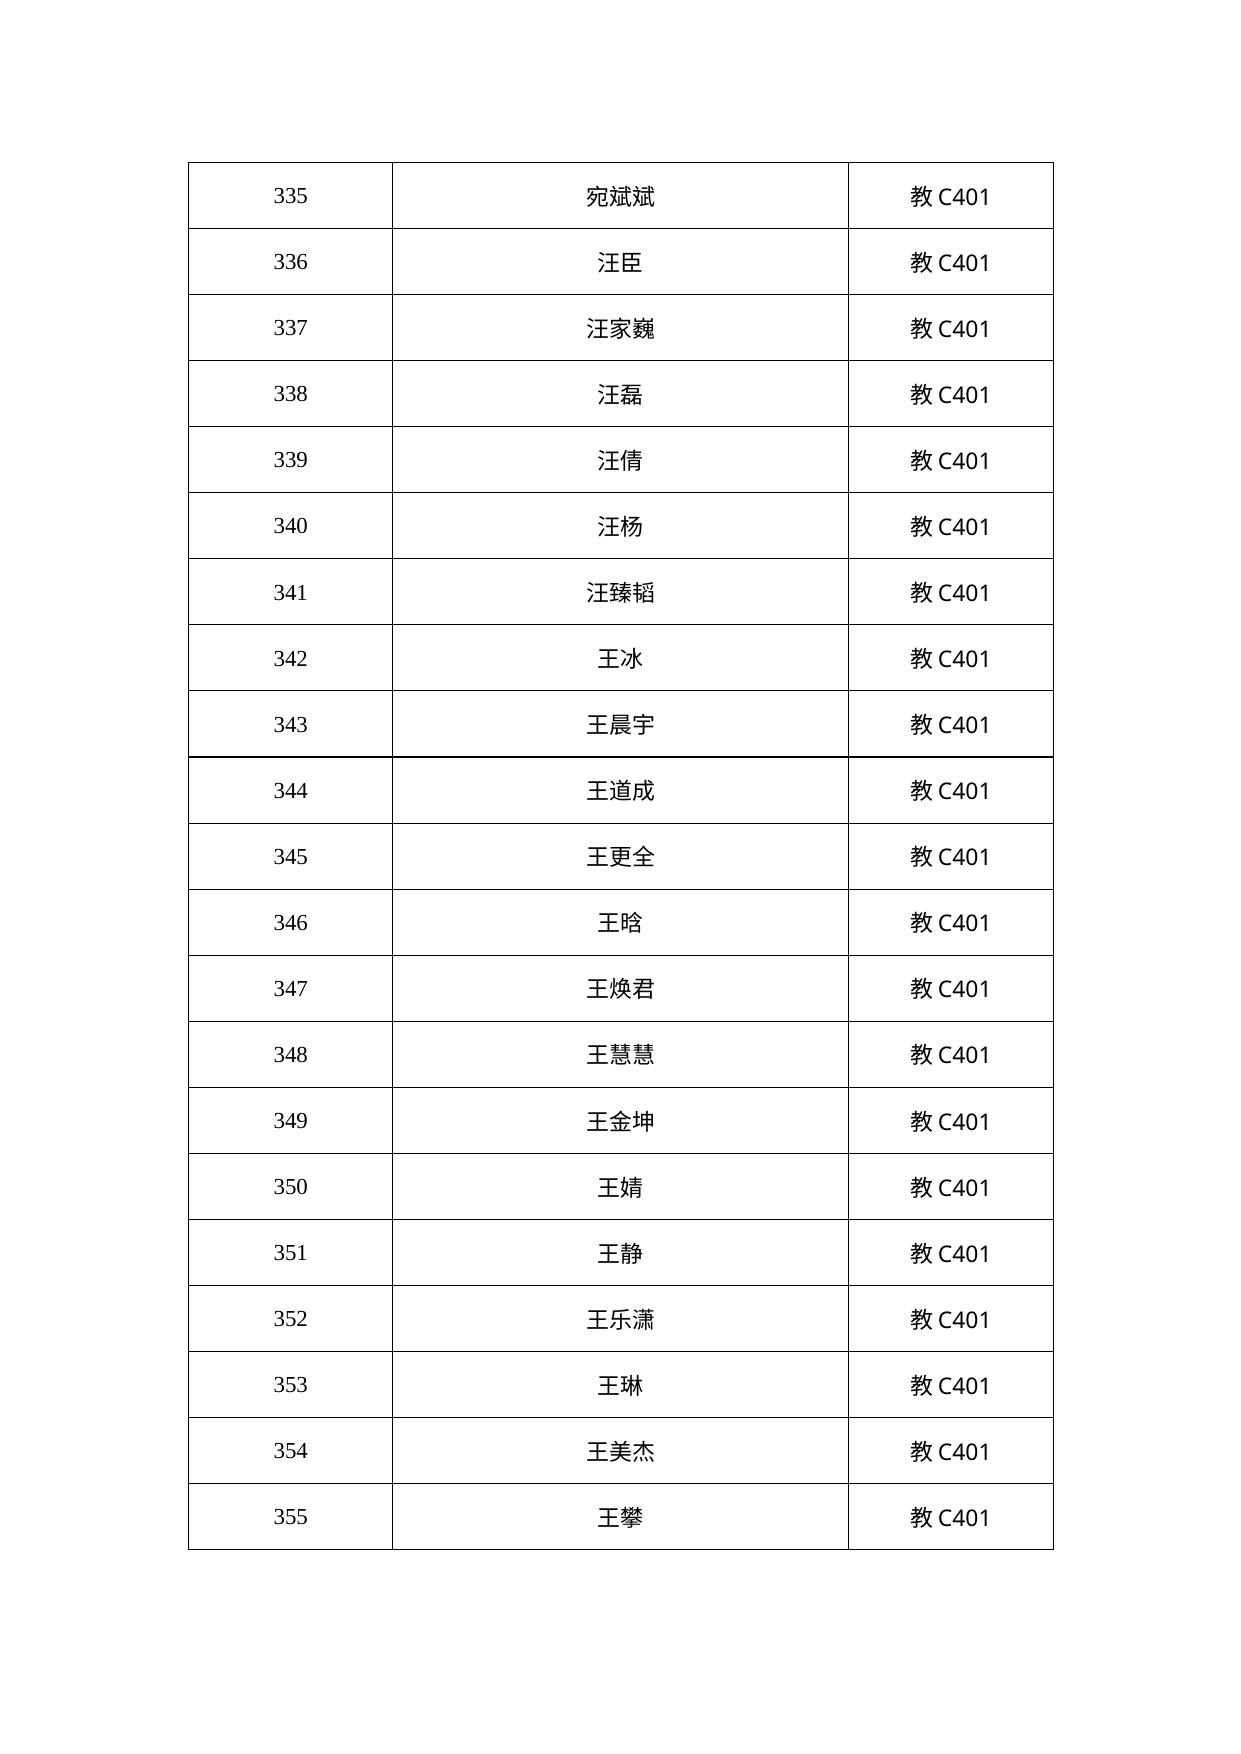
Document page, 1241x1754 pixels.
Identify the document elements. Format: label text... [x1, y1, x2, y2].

table_cell 352 [189, 1286, 392, 1351]
table_cell 王晨宇 [393, 691, 848, 756]
table_cell 王晗 [393, 890, 848, 954]
table_cell 教C401 [849, 1154, 1053, 1219]
table_cell 355 [189, 1484, 392, 1549]
table_cell 348 [189, 1022, 392, 1087]
table_cell 337 [189, 295, 392, 360]
table_cell 王道成 [393, 758, 848, 822]
table_cell 王冰 [393, 625, 848, 690]
table_cell 教C401 [849, 1484, 1053, 1549]
table_cell 教C401 [849, 824, 1053, 888]
table_cell 教C401 [849, 956, 1053, 1021]
table_cell 350 [189, 1154, 392, 1219]
table_cell 354 [189, 1418, 392, 1483]
table_cell 教C401 [849, 890, 1053, 954]
table_cell 汪臣 [393, 229, 848, 294]
table_cell 教C401 [849, 691, 1053, 756]
table_cell 教C401 [849, 1022, 1053, 1087]
table_cell 338 [189, 361, 392, 426]
table_cell 教C401 [849, 361, 1053, 426]
table_cell 教C401 [849, 1352, 1053, 1417]
table_cell 王攀 [393, 1484, 848, 1549]
table_cell 王婧 [393, 1154, 848, 1219]
table_cell 宛斌斌 [393, 163, 848, 228]
table_cell 345 [189, 824, 392, 888]
table_cell 王金坤 [393, 1088, 848, 1153]
table_cell 王静 [393, 1220, 848, 1285]
table_cell 教C401 [849, 163, 1053, 228]
table_cell 341 [189, 559, 392, 624]
table_cell 347 [189, 956, 392, 1021]
table_cell 王更全 [393, 824, 848, 888]
table_cell 344 [189, 758, 392, 822]
table_cell 王焕君 [393, 956, 848, 1021]
table_cell 教C401 [849, 1088, 1053, 1153]
table_cell 汪杨 [393, 493, 848, 558]
table_cell 汪家巍 [393, 295, 848, 360]
table_cell 王慧慧 [393, 1022, 848, 1087]
table_cell 340 [189, 493, 392, 558]
table_cell 346 [189, 890, 392, 954]
table_cell 教C401 [849, 493, 1053, 558]
table_cell 王琳 [393, 1352, 848, 1417]
table_cell 342 [189, 625, 392, 690]
table_cell 343 [189, 691, 392, 756]
table_cell 339 [189, 427, 392, 492]
table_cell 351 [189, 1220, 392, 1285]
table_cell 教C401 [849, 559, 1053, 624]
table_cell 349 [189, 1088, 392, 1153]
table_cell 教C401 [849, 295, 1053, 360]
table_cell 教C401 [849, 625, 1053, 690]
table_cell 336 [189, 229, 392, 294]
table_cell 教C401 [849, 758, 1053, 822]
table_cell 王乐潇 [393, 1286, 848, 1351]
table_cell 王美杰 [393, 1418, 848, 1483]
table_cell 教C401 [849, 1286, 1053, 1351]
table_cell 335 [189, 163, 392, 228]
table_cell 教C401 [849, 427, 1053, 492]
table_cell 教C401 [849, 1220, 1053, 1285]
table_cell 353 [189, 1352, 392, 1417]
table_cell 汪臻韬 [393, 559, 848, 624]
table_cell 教C401 [849, 1418, 1053, 1483]
table_cell 汪倩 [393, 427, 848, 492]
table_cell 教C401 [849, 229, 1053, 294]
table_cell 汪磊 [393, 361, 848, 426]
